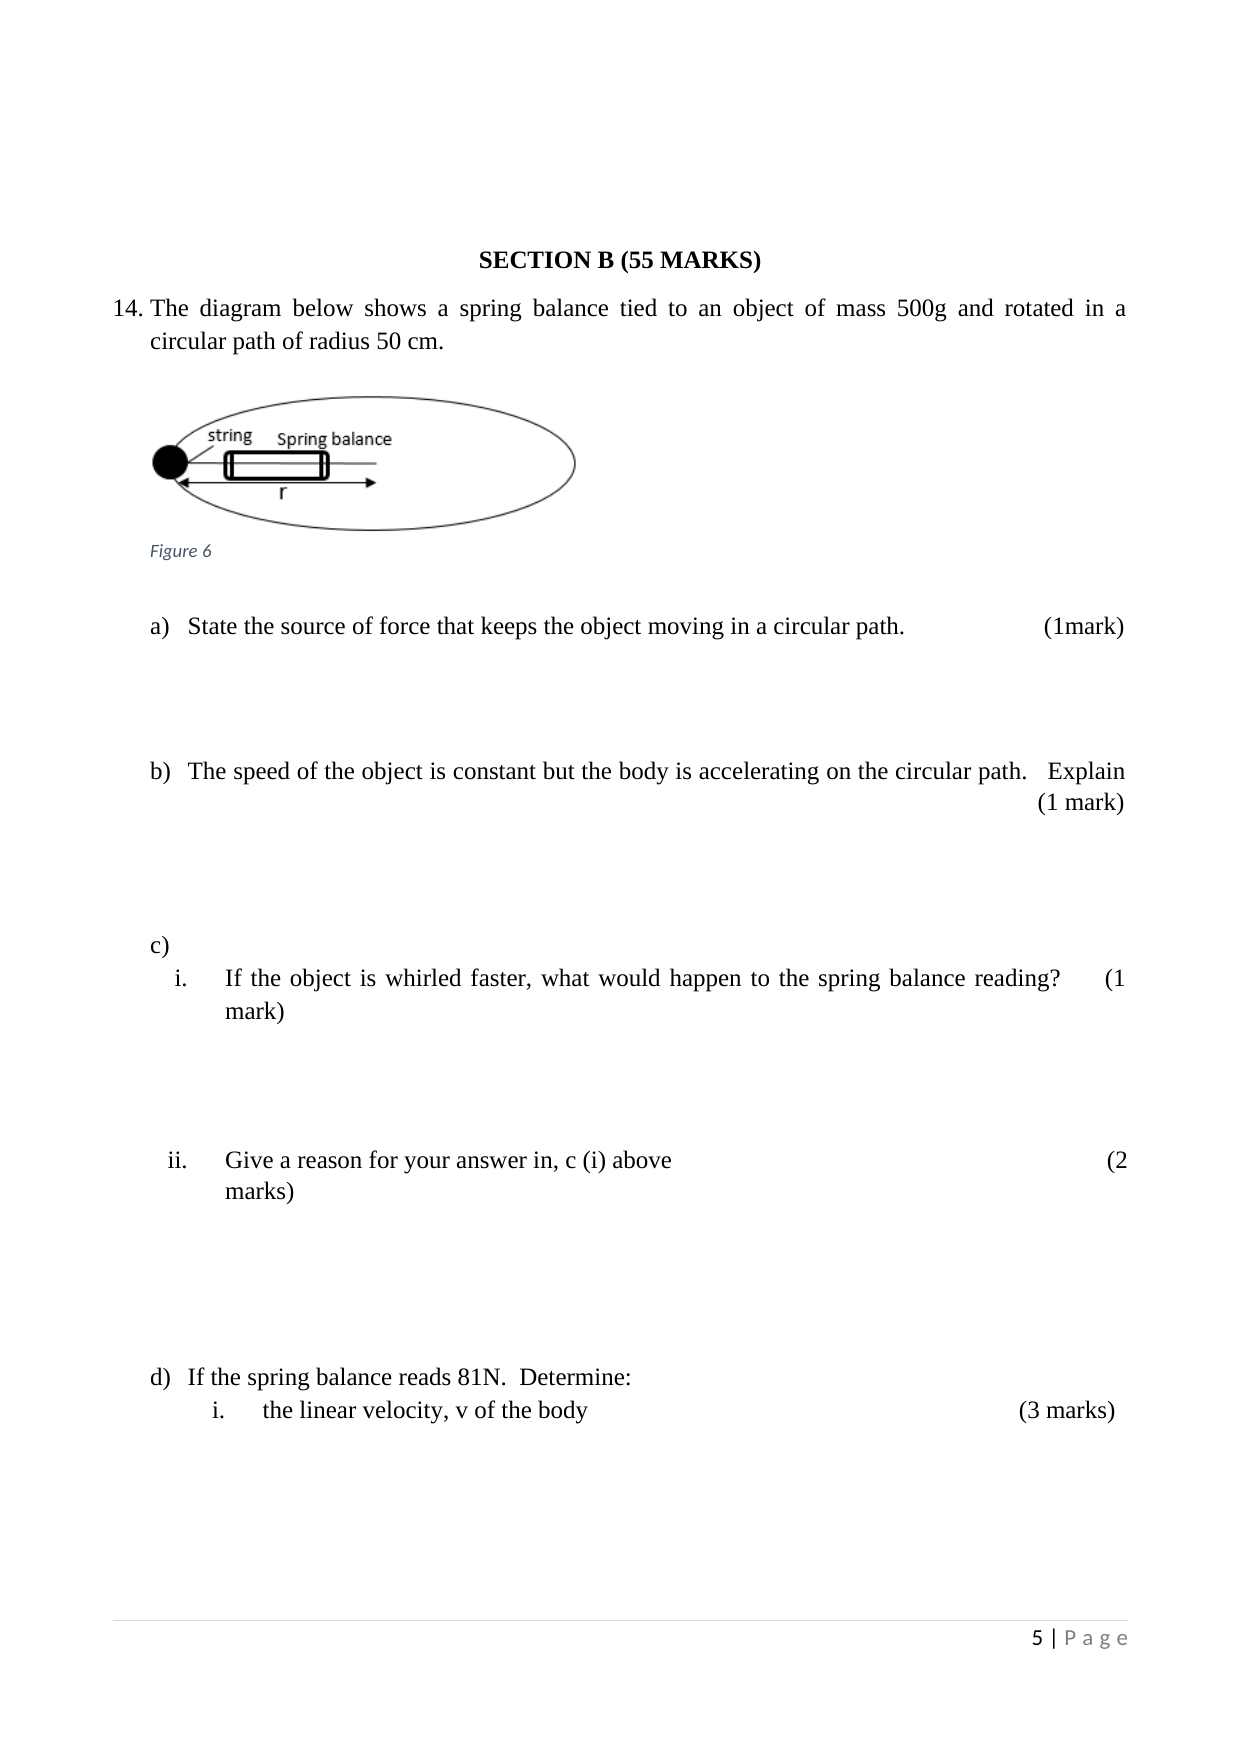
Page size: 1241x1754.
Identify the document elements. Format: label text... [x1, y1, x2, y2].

list The speed of the object is constant but the body is accelerating on the circular path. Explain (1 mark) [150, 756, 1128, 816]
list If the spring balance reads 81N. Determine: [150, 1362, 1128, 1391]
picture [150, 359, 577, 539]
list Give a reason for your answer in, c (i) above (2 marks) [187, 1145, 1128, 1205]
list The diagram below shows a spring balance tied to an object of mass 500g and rotated in a circular path of radius 50 cm. [112, 293, 1128, 355]
list State the source of force that keeps the object moving in a circular path. (1mark) [150, 611, 1128, 640]
list If the object is whirled faster, what would happen to the spring balance reading? (1 mark) [187, 963, 1128, 1024]
list the linear velocity, v of the body (3 marks) [225, 1395, 1128, 1424]
text SECTION B (55 MARKS) [112, 245, 1128, 274]
